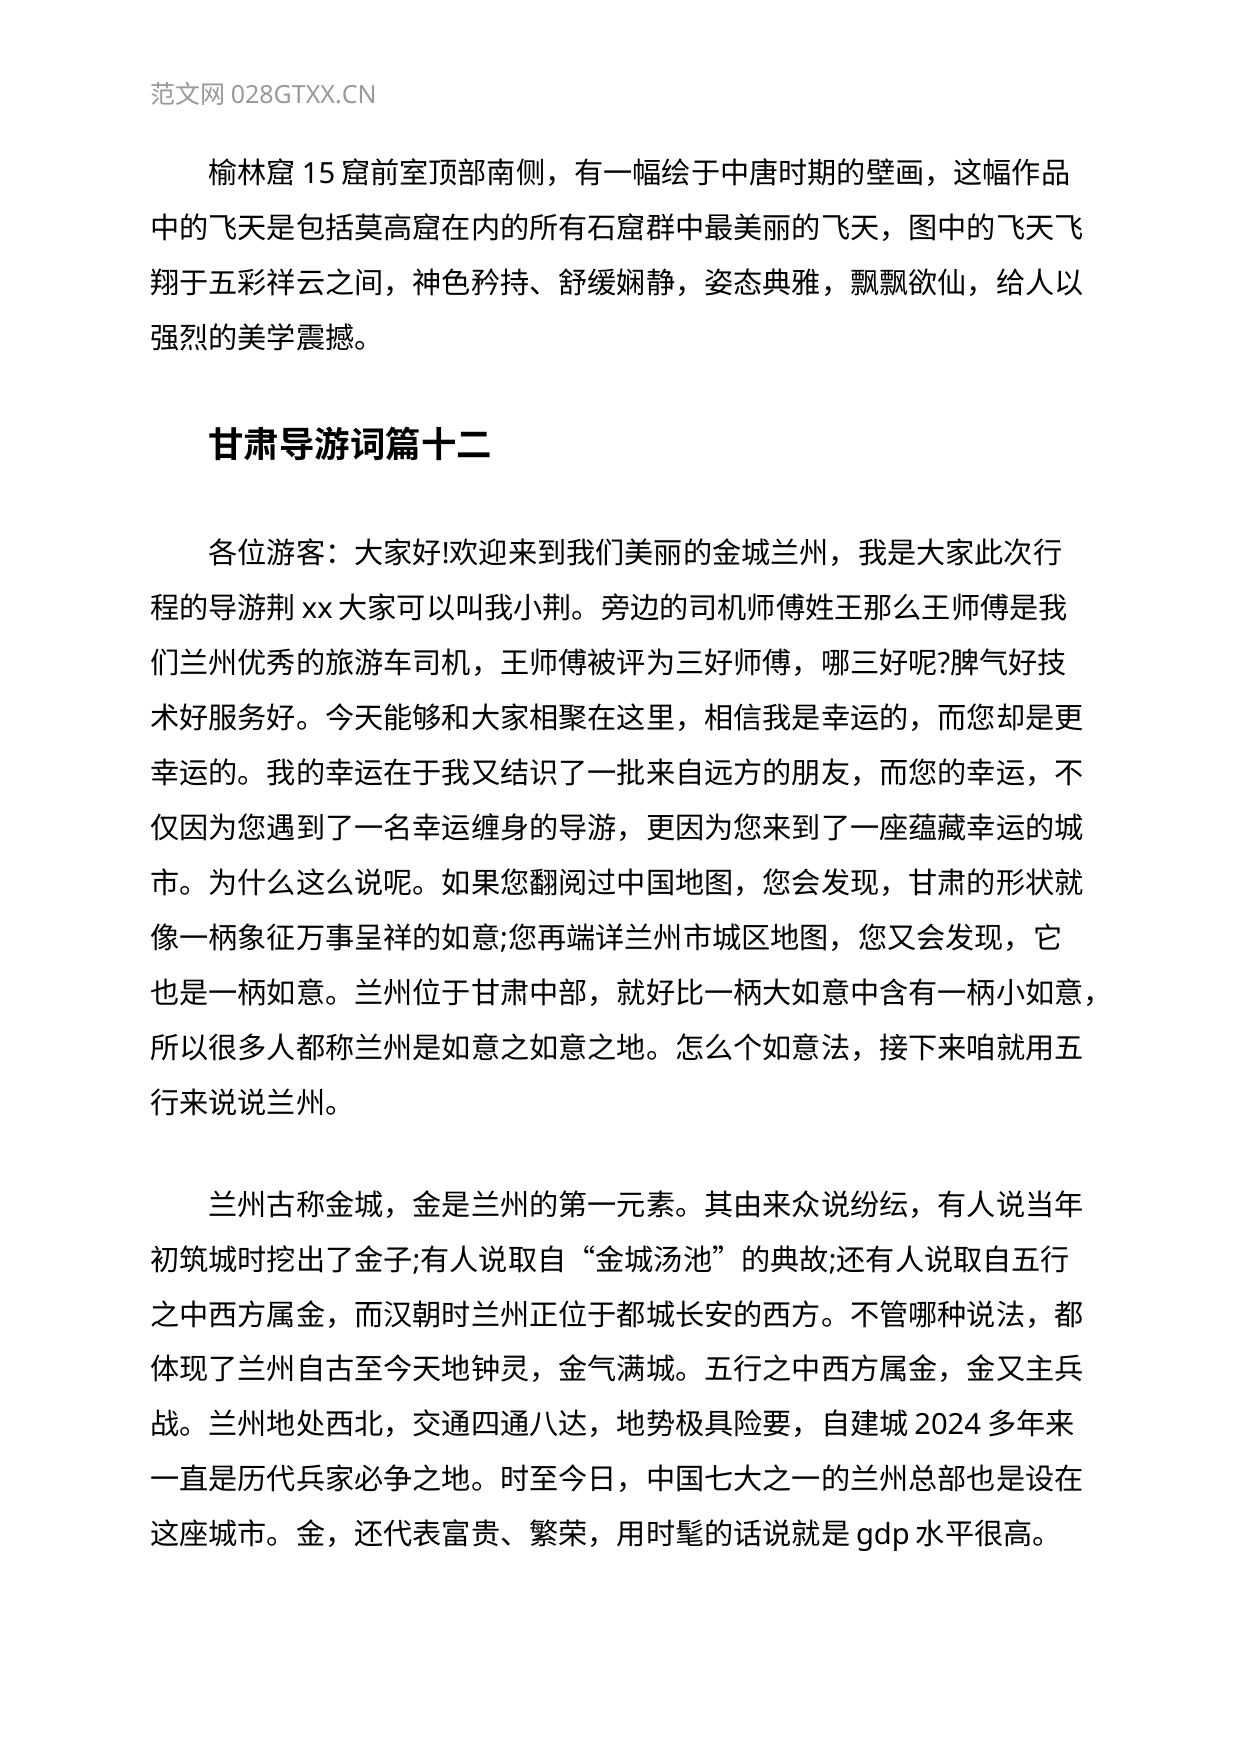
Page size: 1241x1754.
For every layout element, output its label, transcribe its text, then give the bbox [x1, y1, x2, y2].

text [150, 1181, 1090, 1553]
text 甘肃导游词篇十二 [150, 417, 1090, 468]
text 榆林窟15窟前室顶部南侧，有一幅绘于中唐时期的壁画，这幅作品中的飞天是包括莫高窟在内的所有石窟群中最美丽的飞天，图中的飞天飞翔于五彩祥云之间，神色矜持、舒缓娴静，姿态典雅，飘飘欲仙，给人以强烈的美学震撼。 [150, 150, 1090, 357]
text 各位游客：大家好!欢迎来到我们美丽的金城兰州，我是大家此次行程的导游荆xx大家可以叫我小荆。旁边的司机师傅姓王那么王师傅是我们兰州优秀的旅游车司机，王师傅被评为三好师傅，哪三好呢?脾气好技术好服务好。今天能够和大家相聚在这里，相信我是幸运的，而您却是更幸运的。我的幸运在于我又结识了一批来自远方的朋友，而您的幸运，不仅因为您遇到了一名幸运缠身的导游，更因为您来到了一座蕴藏幸运的城市。为什么这么说呢。如果您翻阅过中国地图，您会发现，甘肃的形状就像一柄象征万事呈祥的如意;您再端详兰州市城区地图，您又会发现，它也是一柄如意。兰州位于甘肃中部，就好比一柄大如意中含有一柄小如意，所以很多人都称兰州是如意之如意之地。怎么个如意法，接下来咱就用五行来说说兰州。 [150, 530, 1090, 1122]
